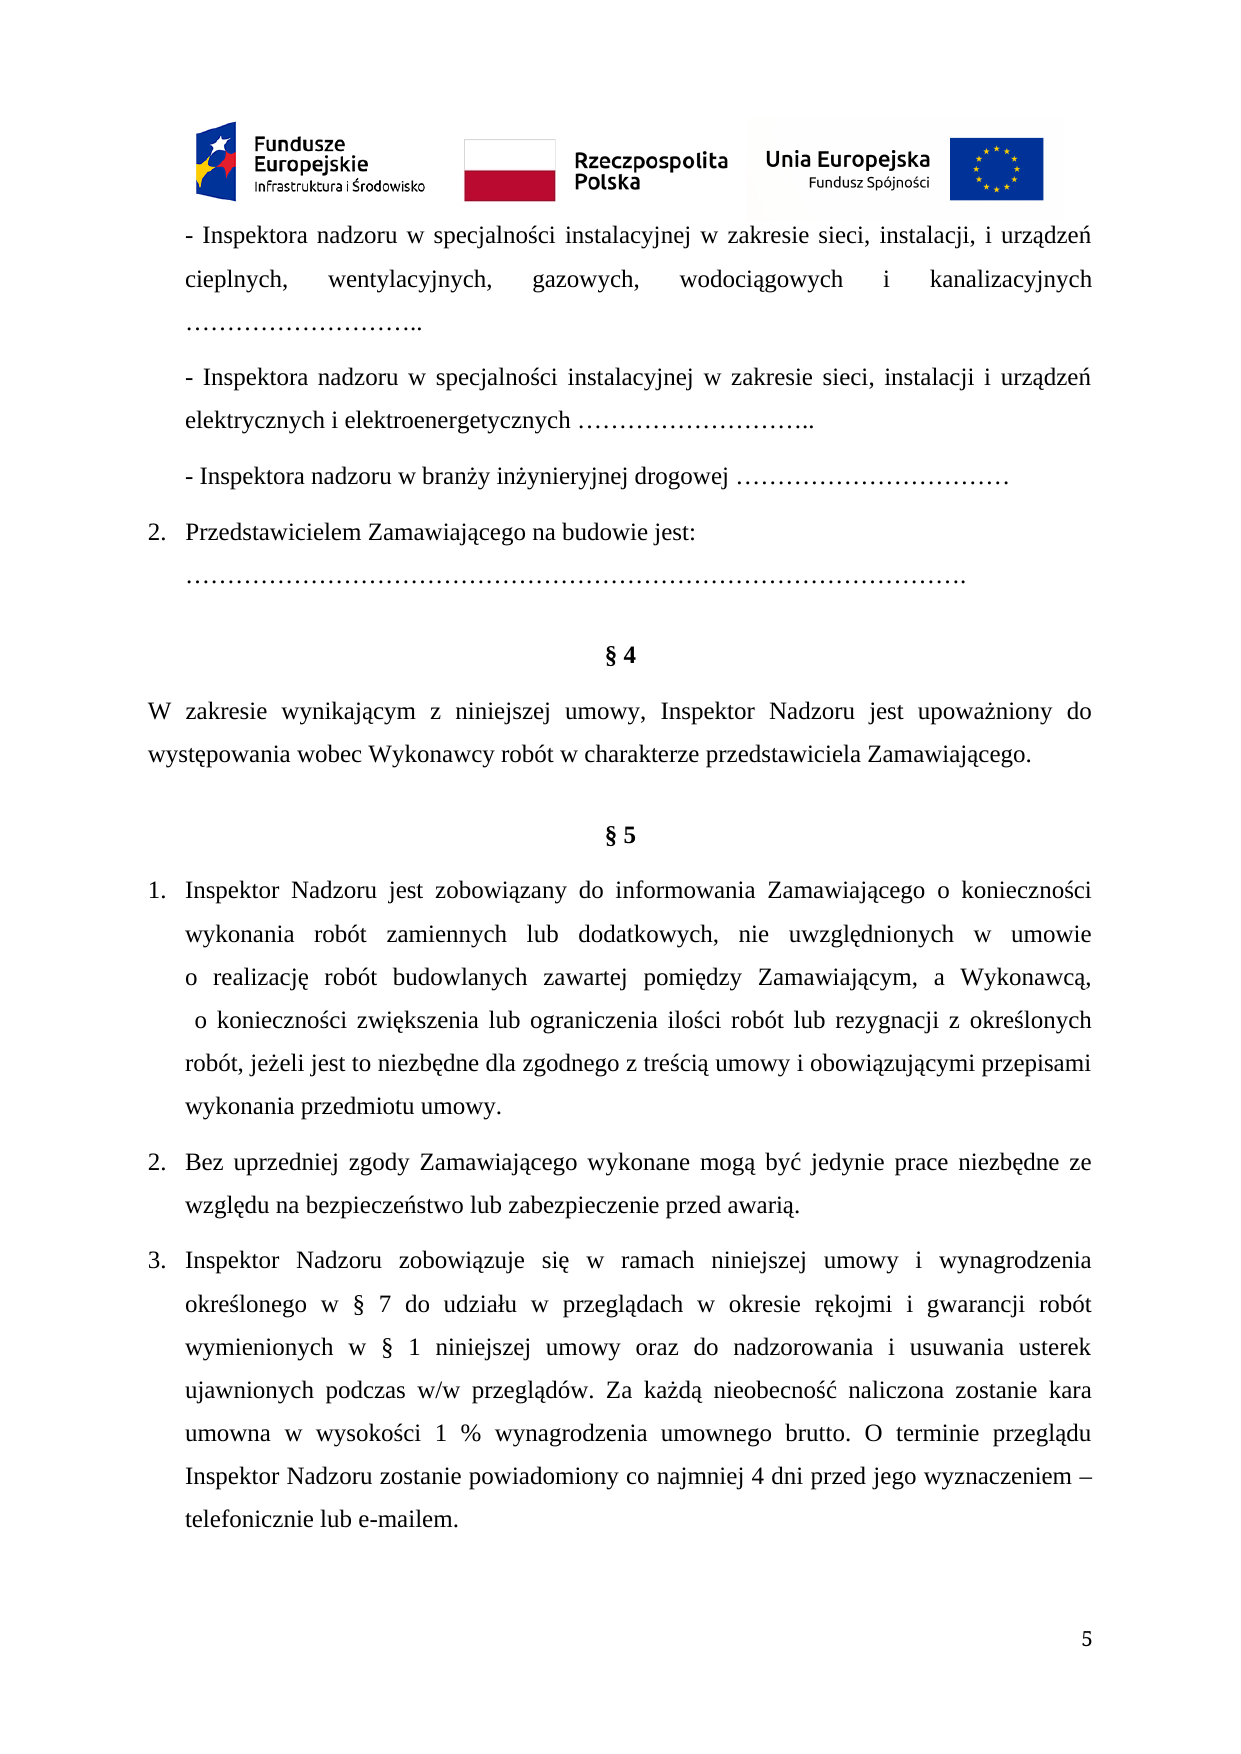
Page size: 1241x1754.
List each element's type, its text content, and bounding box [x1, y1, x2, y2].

list - Inspektora nadzoru w specjalności instalacyjnej w zakresie sieci, instalacji, i urządzeń cieplnych, wentylacyjnych, gazowych, wodociągowych i kanalizacyjnych ……………………….. [185, 221, 1093, 336]
text § 4 [148, 641, 1093, 669]
list Przedstawicielem Zamawiającego na budowie jest: [148, 517, 1093, 546]
list Inspektor Nadzoru zobowiązuje się w ramach niniejszej umowy i wynagrodzenia określonego w § 7 do udziału w przeglądach w okresie rękojmi i gwarancji robót wymienionych w § 1 niniejszej umowy oraz do nadzorowania i usuwania usterek ujawnionych podczas w/w przeglądów. Za każdą nieobecność naliczona zostanie kara umowna w wysokości 1 % wynagrodzenia umownego brutto. O terminie przeglądu Inspektor Nadzoru zostanie powiadomiony co najmniej 4 dni przed jego wyznaczeniem – telefonicznie lub e-mailem. [148, 1246, 1093, 1533]
list Bez uprzedniej zgody Zamawiającego wykonane mogą być jedynie prace niezbędne ze względu na bezpieczeństwo lub zabezpieczenie przed awarią. [148, 1147, 1093, 1219]
text W zakresie wynikającym z niniejszej umowy, Inspektor Nadzoru jest upoważniony do występowania wobec Wykonawcy robót w charakterze przedstawiciela Zamawiającego. [148, 696, 1093, 768]
list …………………………………………………………………………………. [185, 560, 1093, 589]
list - Inspektora nadzoru w specjalności instalacyjnej w zakresie sieci, instalacji i urządzeń elektrycznych i elektroenergetycznych ……………………….. [185, 362, 1093, 434]
text § 5 [148, 820, 1093, 849]
list Inspektor Nadzoru jest zobowiązany do informowania Zamawiającego o konieczności wykonania robót zamiennych lub dodatkowych, nie uwzględnionych w umowie o realizację robót budowlanych zawartej pomiędzy Zamawiającym, a Wykonawcą, o konieczności zwiększenia lub ograniczenia ilości robót lub rezygnacji z określonych robót, jeżeli jest to niezbędne dla zgodnego z treścią umowy i obowiązującymi przepisami wykonania przedmiotu umowy. [148, 876, 1093, 1120]
list - Inspektora nadzoru w branży inżynieryjnej drogowej …………………………… [185, 461, 1093, 490]
picture [176, 101, 1064, 221]
